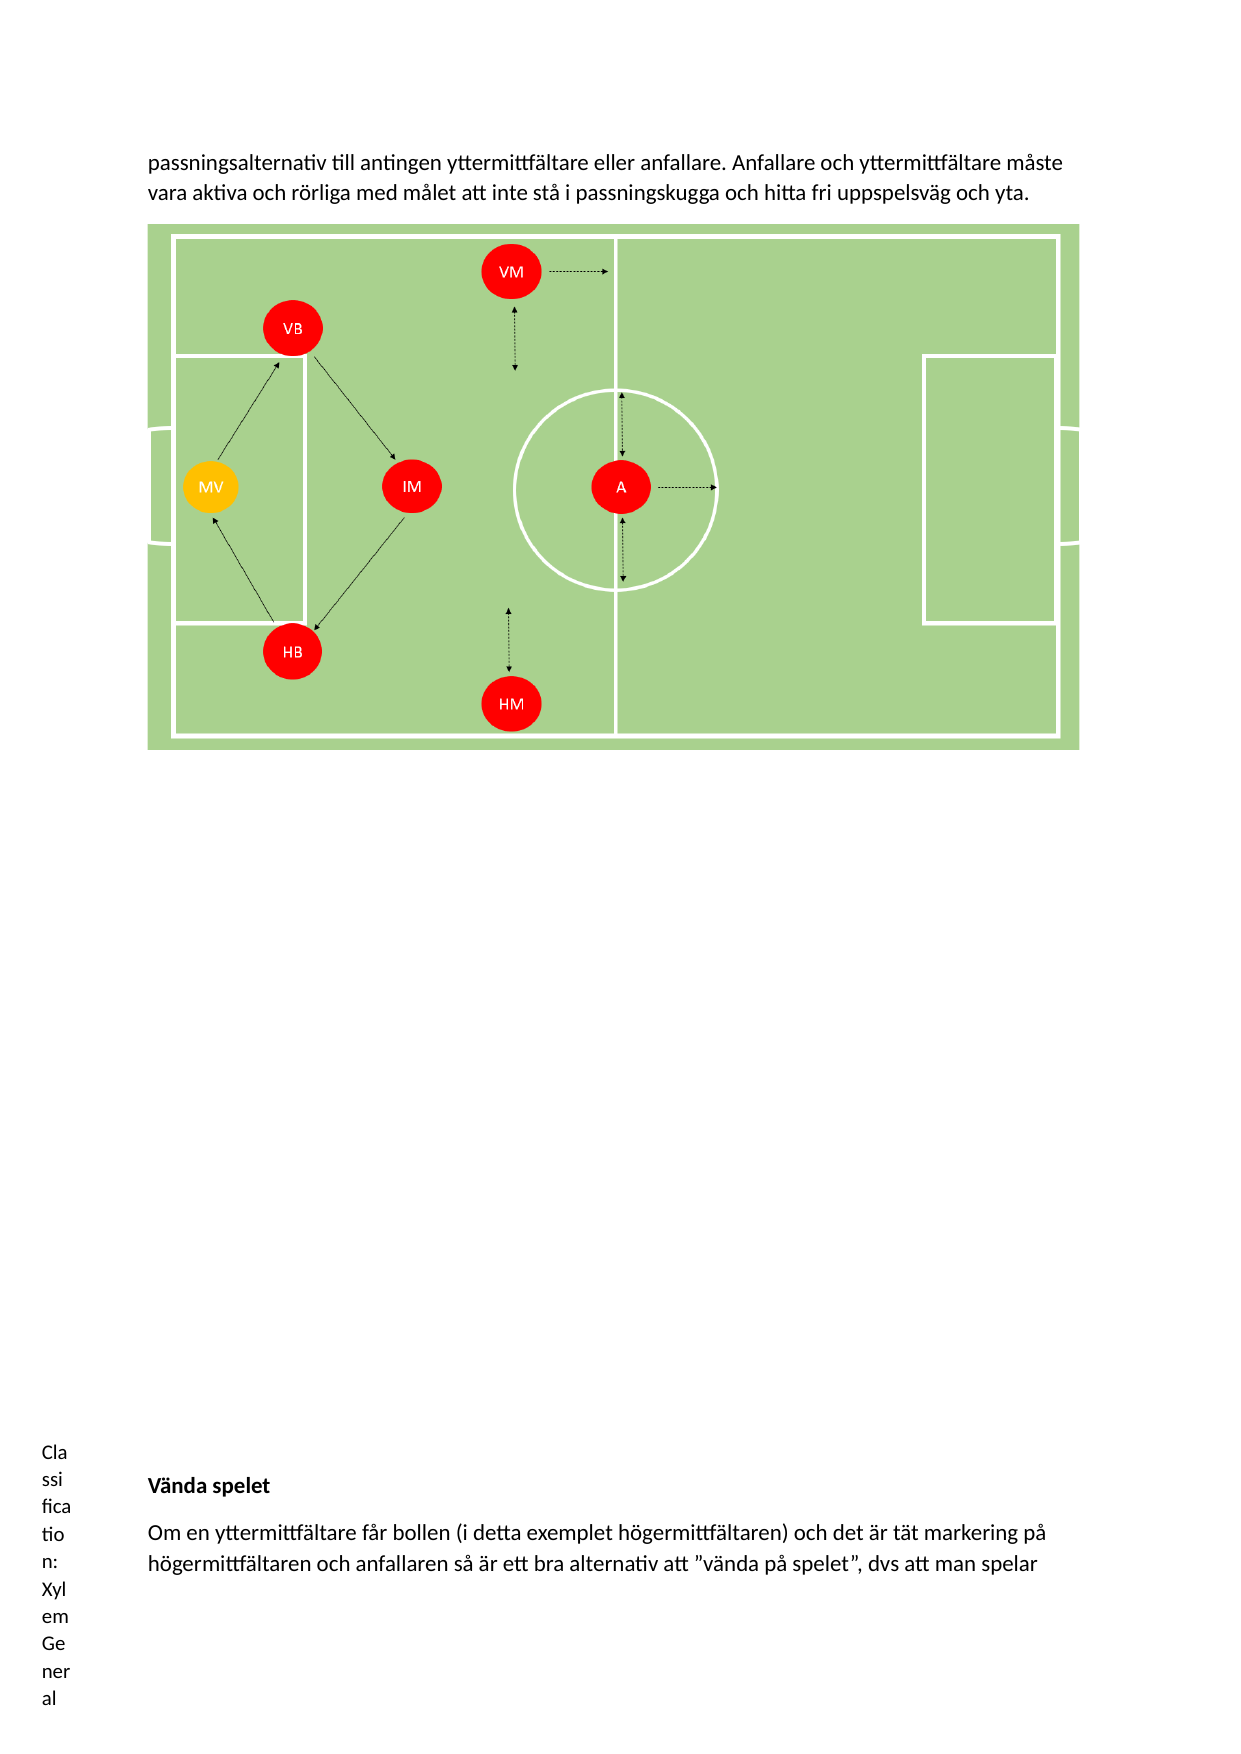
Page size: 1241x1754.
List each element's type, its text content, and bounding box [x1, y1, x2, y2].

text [148, 1518, 1093, 1577]
picture [147, 224, 1080, 750]
text Vända spelet [148, 1472, 1093, 1500]
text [148, 148, 1093, 206]
